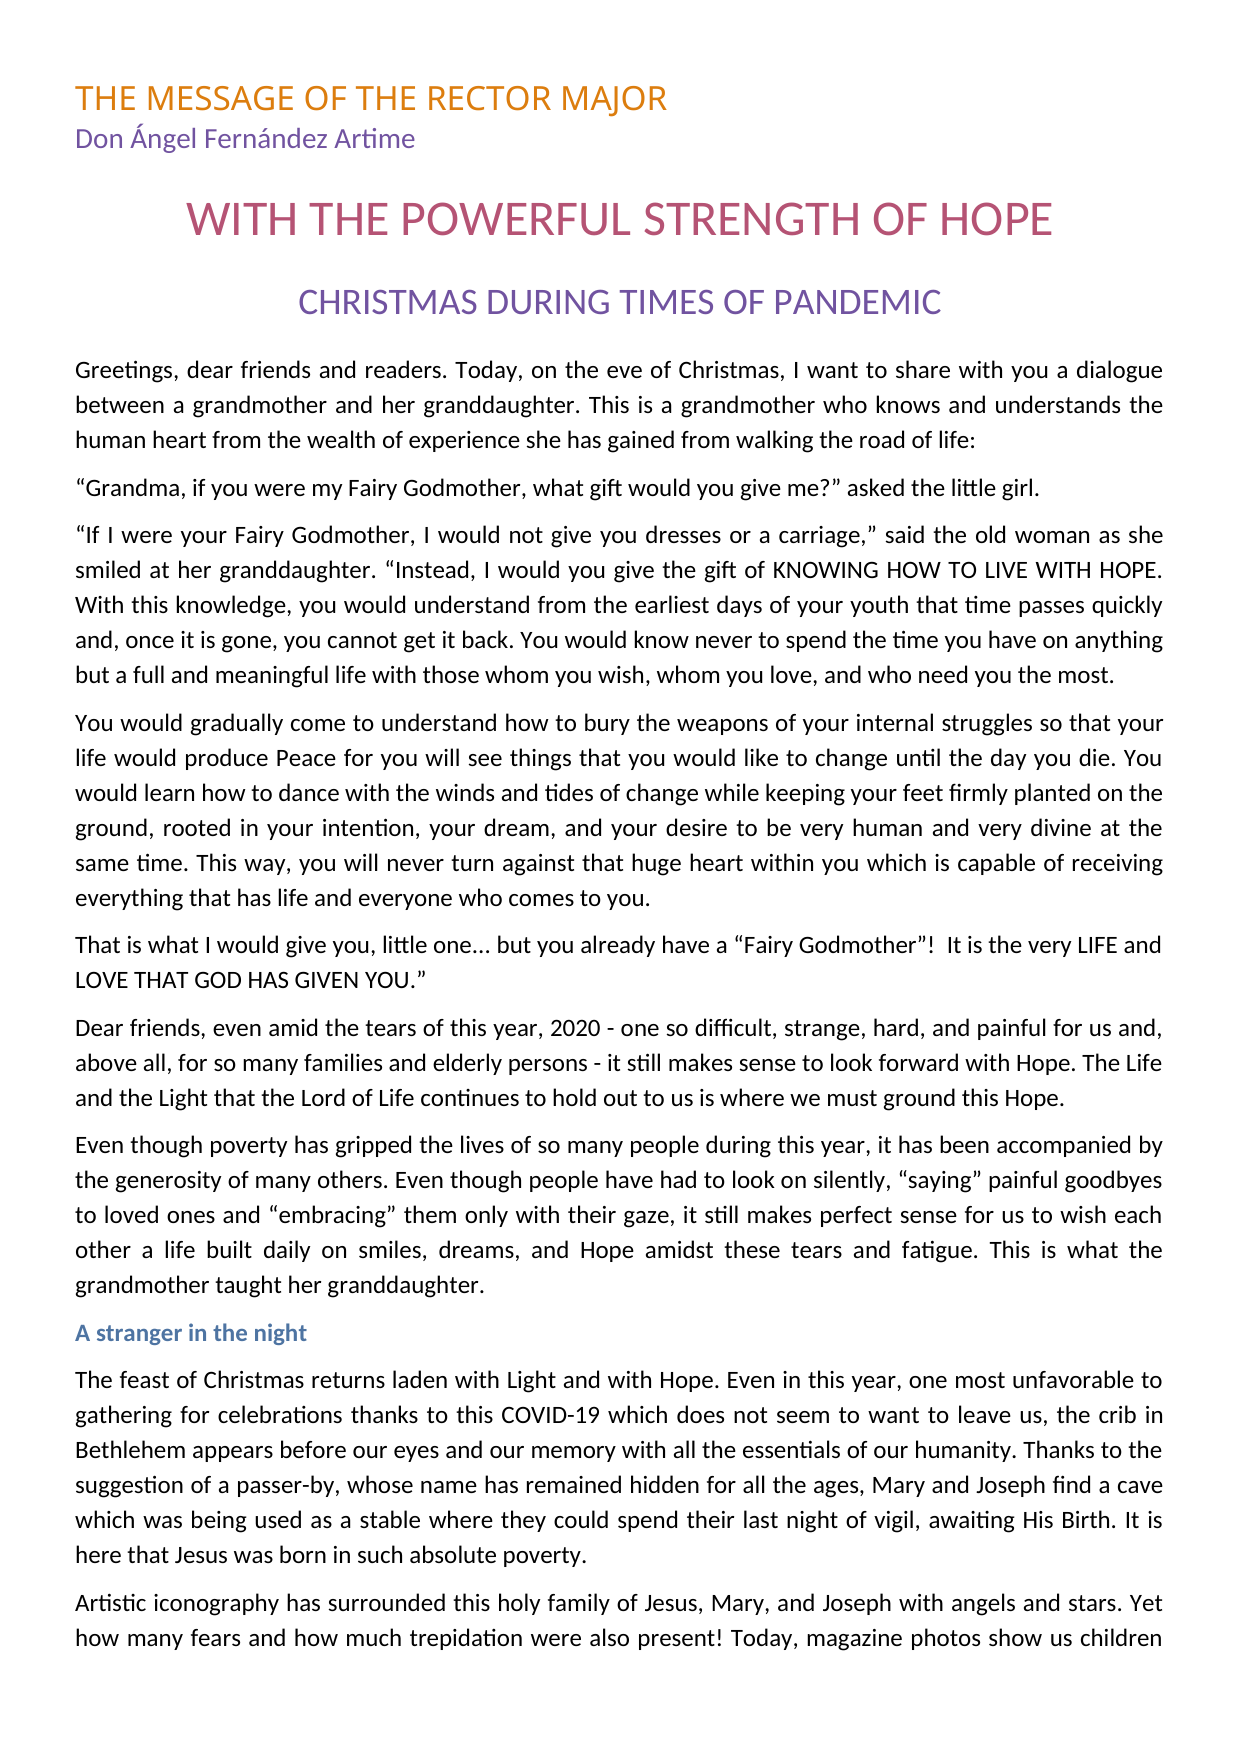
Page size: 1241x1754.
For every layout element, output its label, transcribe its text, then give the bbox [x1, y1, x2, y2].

text “If I were your Fairy Godmother, I would not give you dresses or a carriage,” said the old woman as she smiled at her granddaughter. “Instead, I would you give the gift of KNOWING HOW TO LIVE WITH HOPE. With this knowledge, you would understand from the earliest days of your youth that time passes quickly and, once it is gone, you cannot get it back. You would know never to spend the time you have on anything but a full and meaningful life with those whom you wish, whom you love, and who need you the most. [75, 519, 1165, 690]
text A stranger in the night [75, 1317, 1165, 1347]
text Don Ángel Fernández Artime [75, 120, 1165, 156]
text CHRISTMAS DURING TIMES OF PANDEMIC [75, 278, 1165, 324]
text Greetings, dear friends and readers. Today, on the eve of Christmas, I want to share with you a dialogue between a grandmother and her granddaughter. This is a grandmother who knows and understands the human heart from the wealth of experience she has gained from walking the road of life: [75, 354, 1165, 455]
text Even though poverty has gripped the lives of so many people during this year, it has been accompanied by the generosity of many others. Even though people have had to look on silently, “saying” painful goodbyes to loved ones and “embracing” them only with their gaze, it still makes perfect sense for us to wish each other a life built daily on smiles, dreams, and Hope amidst these tears and fatigue. This is what the grandmother taught her granddaughter. [75, 1129, 1165, 1300]
text Dear friends, even amid the tears of this year, 2020 - one so difficult, strange, hard, and painful for us and, above all, for so many families and elderly persons - it still makes sense to look forward with Hope. The Life and the Light that the Lord of Life continues to hold out to us is where we must ground this Hope. [75, 1012, 1165, 1112]
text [75, 1587, 1165, 1652]
text You would gradually come to understand how to bury the weapons of your internal struggles so that your life would produce Peace for you will see things that you would like to change until the day you die. You would learn how to dance with the winds and tides of change while keeping your feet firmly planted on the ground, rooted in your intention, your dream, and your desire to be very human and very divine at the same time. This way, you will never turn against that huge heart within you which is capable of receiving everything that has life and everyone who comes to you. [75, 707, 1165, 912]
text The feast of Christmas returns laden with Light and with Hope. Even in this year, one most unfavorable to gathering for celebrations thanks to this COVID-19 which does not seem to want to leave us, the crib in Bethlehem appears before our eyes and our memory with all the essentials of our humanity. Thanks to the suggestion of a passer-by, whose name has remained hidden for all the ages, Mary and Joseph find a cave which was being used as a stable where they could spend their last night of vigil, awaiting His Birth. It is here that Jesus was born in such absolute poverty. [75, 1364, 1165, 1570]
text WITH THE POWERFUL STRENGTH OF HOPE [75, 187, 1165, 248]
text THE MESSAGE OF THE RECTOR MAJOR [75, 75, 1165, 120]
text “Grandma, if you were my Fairy Godmother, what gift would you give me?” asked the little girl. [75, 472, 1165, 502]
text That is what I would give you, little one... but you already have a “Fairy Godmother”! It is the very LIFE and LOVE THAT GOD HAS GIVEN YOU.” [75, 929, 1165, 995]
